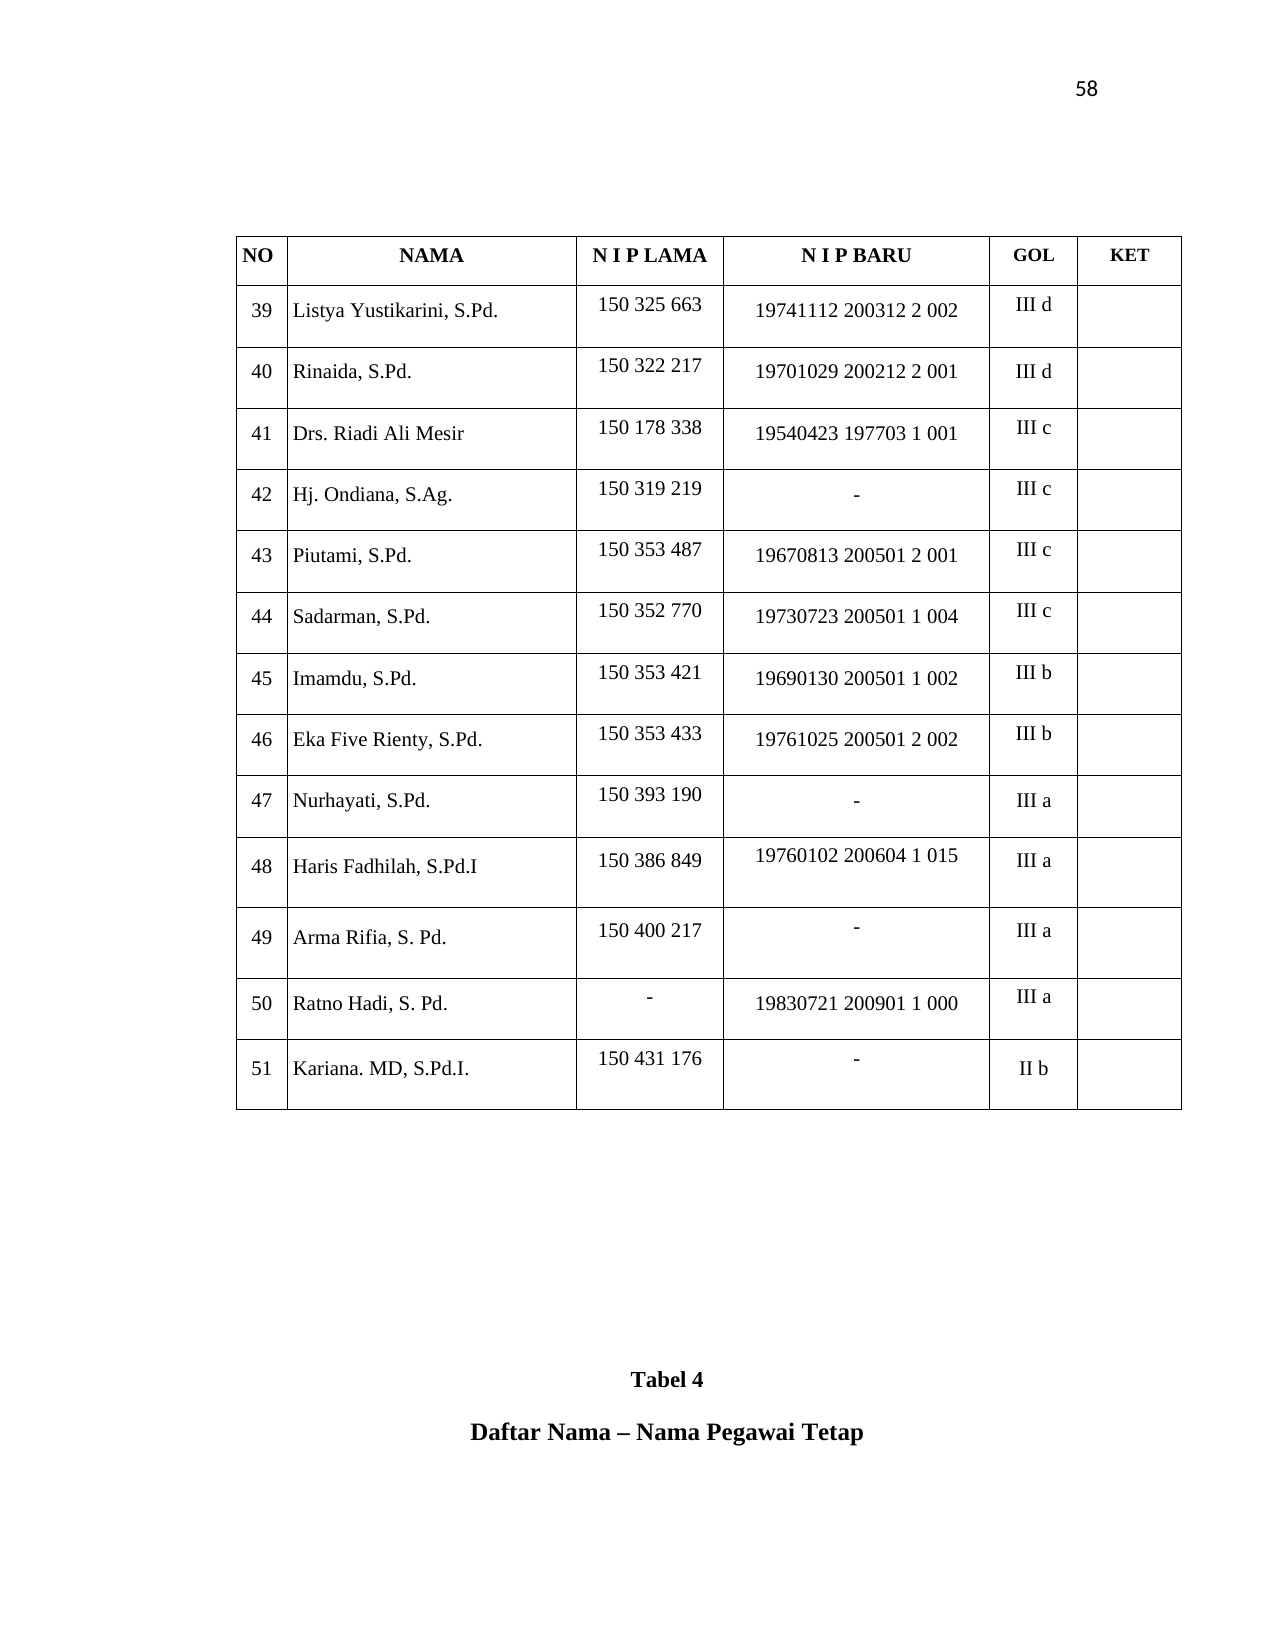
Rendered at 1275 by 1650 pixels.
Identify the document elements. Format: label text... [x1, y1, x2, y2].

table_cell III c [990, 470, 1077, 530]
table_cell III a [990, 908, 1077, 978]
table_cell 150 353 421 [577, 654, 723, 714]
table_cell [1078, 470, 1181, 530]
table_cell 39 [237, 286, 287, 347]
table_cell Piutami, S.Pd. [288, 531, 576, 592]
table_cell 51 [237, 1040, 287, 1109]
table_cell 43 [237, 531, 287, 592]
table_header GOL [990, 237, 1077, 285]
table_cell III d [990, 348, 1077, 408]
table_cell III b [990, 715, 1077, 775]
table_cell 150 322 217 [577, 348, 723, 408]
table_cell 150 353 433 [577, 715, 723, 775]
table_cell III a [990, 979, 1077, 1039]
table_cell III c [990, 409, 1077, 469]
table_cell [1078, 286, 1181, 347]
table_cell 19540423 197703 1 001 [724, 409, 989, 469]
table_cell III c [990, 593, 1077, 653]
table_cell [1078, 531, 1181, 592]
table_cell II b [990, 1040, 1077, 1109]
table_cell Imamdu, S.Pd. [288, 654, 576, 714]
table_cell 46 [237, 715, 287, 775]
table_cell 40 [237, 348, 287, 408]
table_cell 150 319 219 [577, 470, 723, 530]
table_cell 150 178 338 [577, 409, 723, 469]
table_cell III d [990, 286, 1077, 347]
table_cell 19741112 200312 2 002 [724, 286, 989, 347]
table_cell Eka Five Rienty, S.Pd. [288, 715, 576, 775]
table_cell Listya Yustikarini, S.Pd. [288, 286, 576, 347]
table_cell 41 [237, 409, 287, 469]
table_cell III a [990, 776, 1077, 837]
table_cell 150 353 487 [577, 531, 723, 592]
table_cell [1078, 593, 1181, 653]
table_cell Arma Rifia, S. Pd. [288, 908, 576, 978]
table_cell 19830721 200901 1 000 [724, 979, 989, 1039]
table_cell 150 386 849 [577, 838, 723, 907]
table_cell - [724, 470, 989, 530]
table_cell 19690130 200501 1 002 [724, 654, 989, 714]
table_cell [1078, 838, 1181, 907]
table_cell 49 [237, 908, 287, 978]
table_cell - [577, 979, 723, 1039]
table_header KET [1078, 237, 1181, 285]
table_header N I P LAMA [577, 237, 723, 285]
table_cell - [724, 776, 989, 837]
table_cell III a [990, 838, 1077, 907]
table_cell III b [990, 654, 1077, 714]
text Daftar Nama – Nama Pegawai Tetap [236, 1417, 1098, 1445]
table_cell Hj. Ondiana, S.Ag. [288, 470, 576, 530]
table_cell 19761025 200501 2 002 [724, 715, 989, 775]
table_cell [1078, 409, 1181, 469]
table_cell 150 431 176 [577, 1040, 723, 1109]
table_cell 150 352 770 [577, 593, 723, 653]
table_cell [1078, 776, 1181, 837]
table_cell 150 400 217 [577, 908, 723, 978]
table_cell [1078, 715, 1181, 775]
table_cell 150 393 190 [577, 776, 723, 837]
table_cell - [724, 1040, 989, 1109]
table_cell III c [990, 531, 1077, 592]
table_cell 42 [237, 470, 287, 530]
table_cell 44 [237, 593, 287, 653]
table_cell 45 [237, 654, 287, 714]
table_cell 48 [237, 838, 287, 907]
table_cell [1078, 1040, 1181, 1109]
table_cell - [724, 908, 989, 978]
table_cell Nurhayati, S.Pd. [288, 776, 576, 837]
table_cell Sadarman, S.Pd. [288, 593, 576, 653]
table_header N I P BARU [724, 237, 989, 285]
table_cell Haris Fadhilah, S.Pd.I [288, 838, 576, 907]
table_cell 50 [237, 979, 287, 1039]
table_cell 150 325 663 [577, 286, 723, 347]
table_cell Kariana. MD, S.Pd.I. [288, 1040, 576, 1109]
table_header NO [237, 237, 287, 285]
table_cell Ratno Hadi, S. Pd. [288, 979, 576, 1039]
text Tabel 4 [236, 1366, 1098, 1392]
table_cell 19670813 200501 2 001 [724, 531, 989, 592]
table_cell [1078, 348, 1181, 408]
table_header NAMA [288, 237, 576, 285]
table_cell [1078, 654, 1181, 714]
table_cell [1078, 979, 1181, 1039]
table_cell 19730723 200501 1 004 [724, 593, 989, 653]
table_cell 19760102 200604 1 015 [724, 838, 989, 907]
table_cell Rinaida, S.Pd. [288, 348, 576, 408]
table_cell 47 [237, 776, 287, 837]
table_cell Drs. Riadi Ali Mesir [288, 409, 576, 469]
table_cell [1078, 908, 1181, 978]
table_cell 19701029 200212 2 001 [724, 348, 989, 408]
